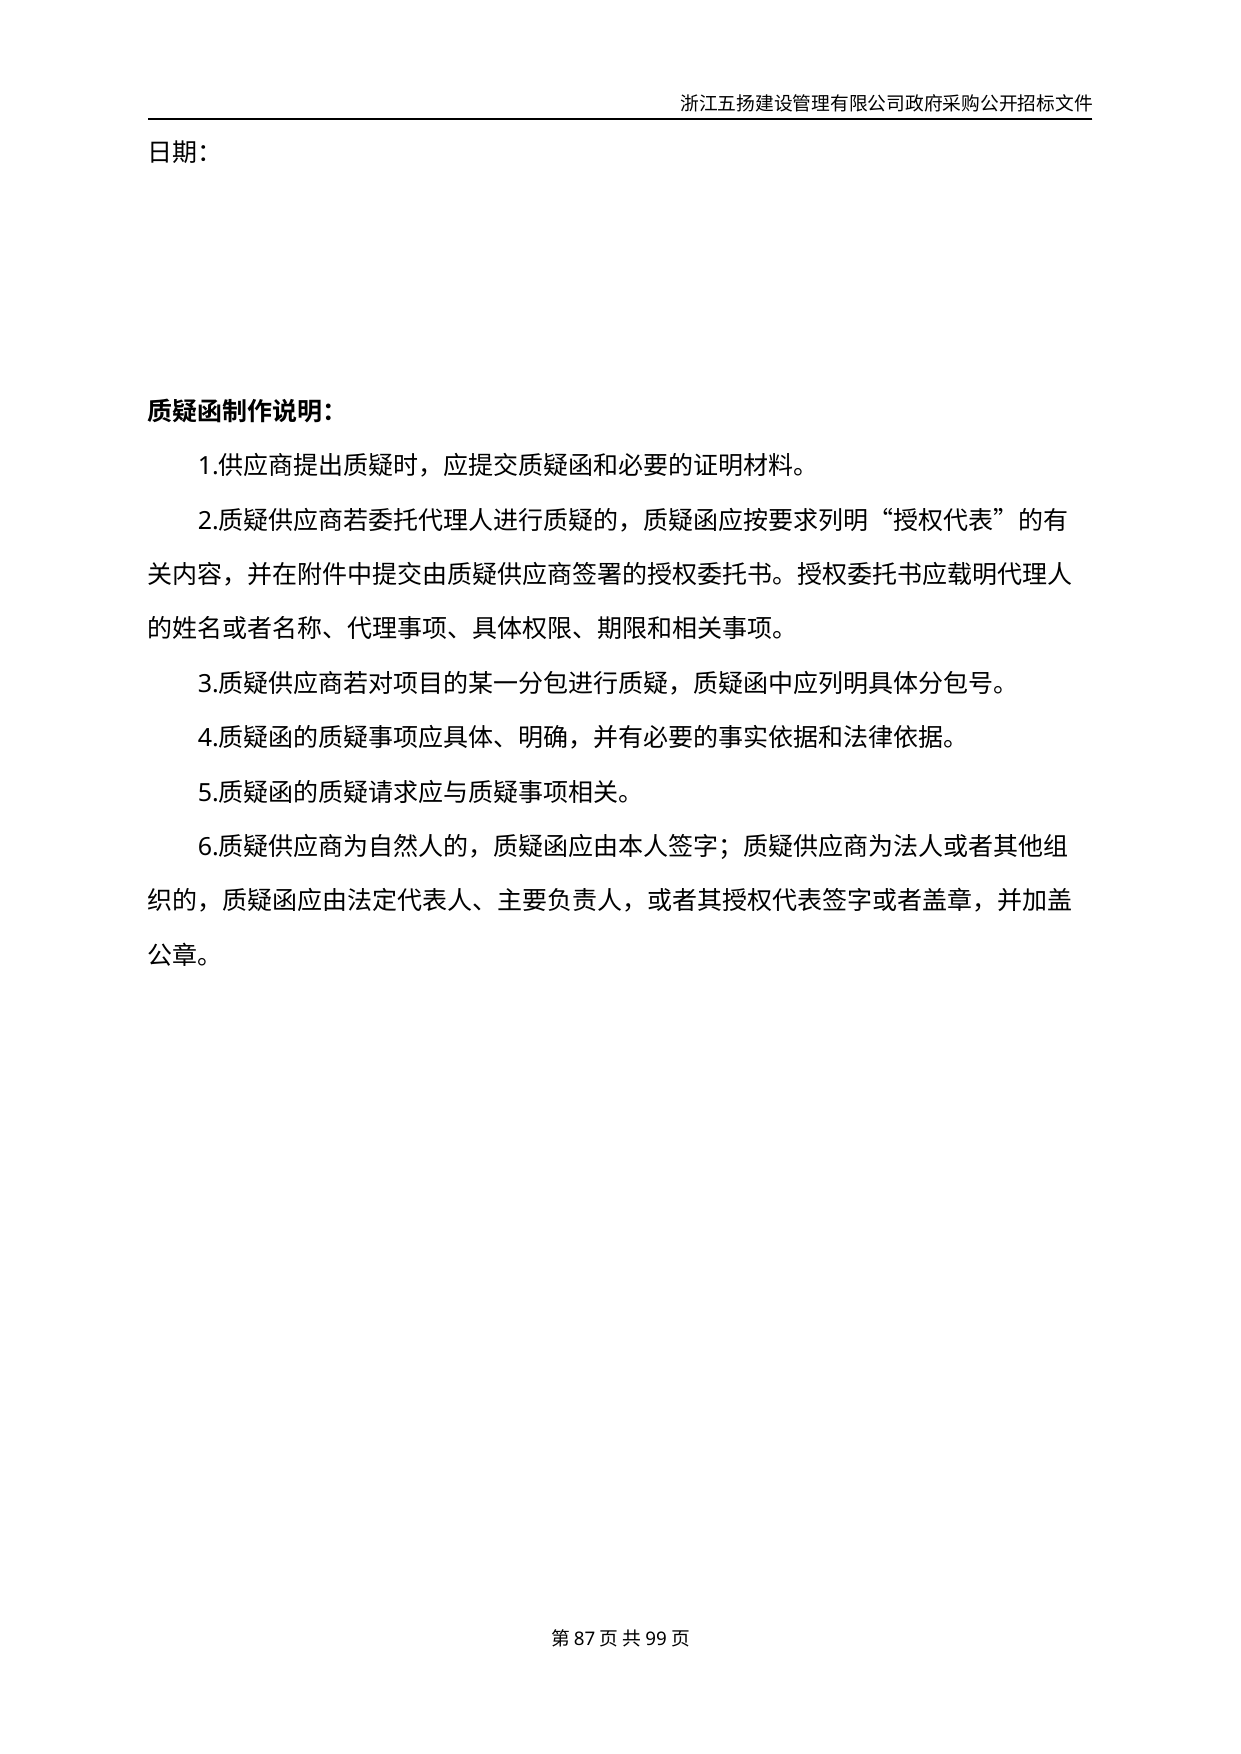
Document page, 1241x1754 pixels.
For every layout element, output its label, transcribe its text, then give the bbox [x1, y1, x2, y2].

text 5.质疑函的质疑请求应与质疑事项相关。 [148, 772, 1092, 808]
text 日期： [148, 133, 1092, 169]
text 6.质疑供应商为自然人的，质疑函应由本人签字；质疑供应商为法人或者其他组织的，质疑函应由法定代表人、主要负责人，或者其授权代表签字或者盖章，并加盖公章。 [148, 826, 1092, 971]
text 2.质疑供应商若委托代理人进行质疑的，质疑函应按要求列明“授权代表”的有关内容，并在附件中提交由质疑供应商签署的授权委托书。授权委托书应载明代理人的姓名或者名称、代理事项、具体权限、期限和相关事项。 [148, 500, 1092, 645]
text 质疑函制作说明： [148, 391, 1092, 428]
text 1.供应商提出质疑时，应提交质疑函和必要的证明材料。 [148, 446, 1092, 482]
text 4.质疑函的质疑事项应具体、明确，并有必要的事实依据和法律依据。 [148, 718, 1092, 754]
text 3.质疑供应商若对项目的某一分包进行质疑，质疑函中应列明具体分包号。 [148, 663, 1092, 699]
